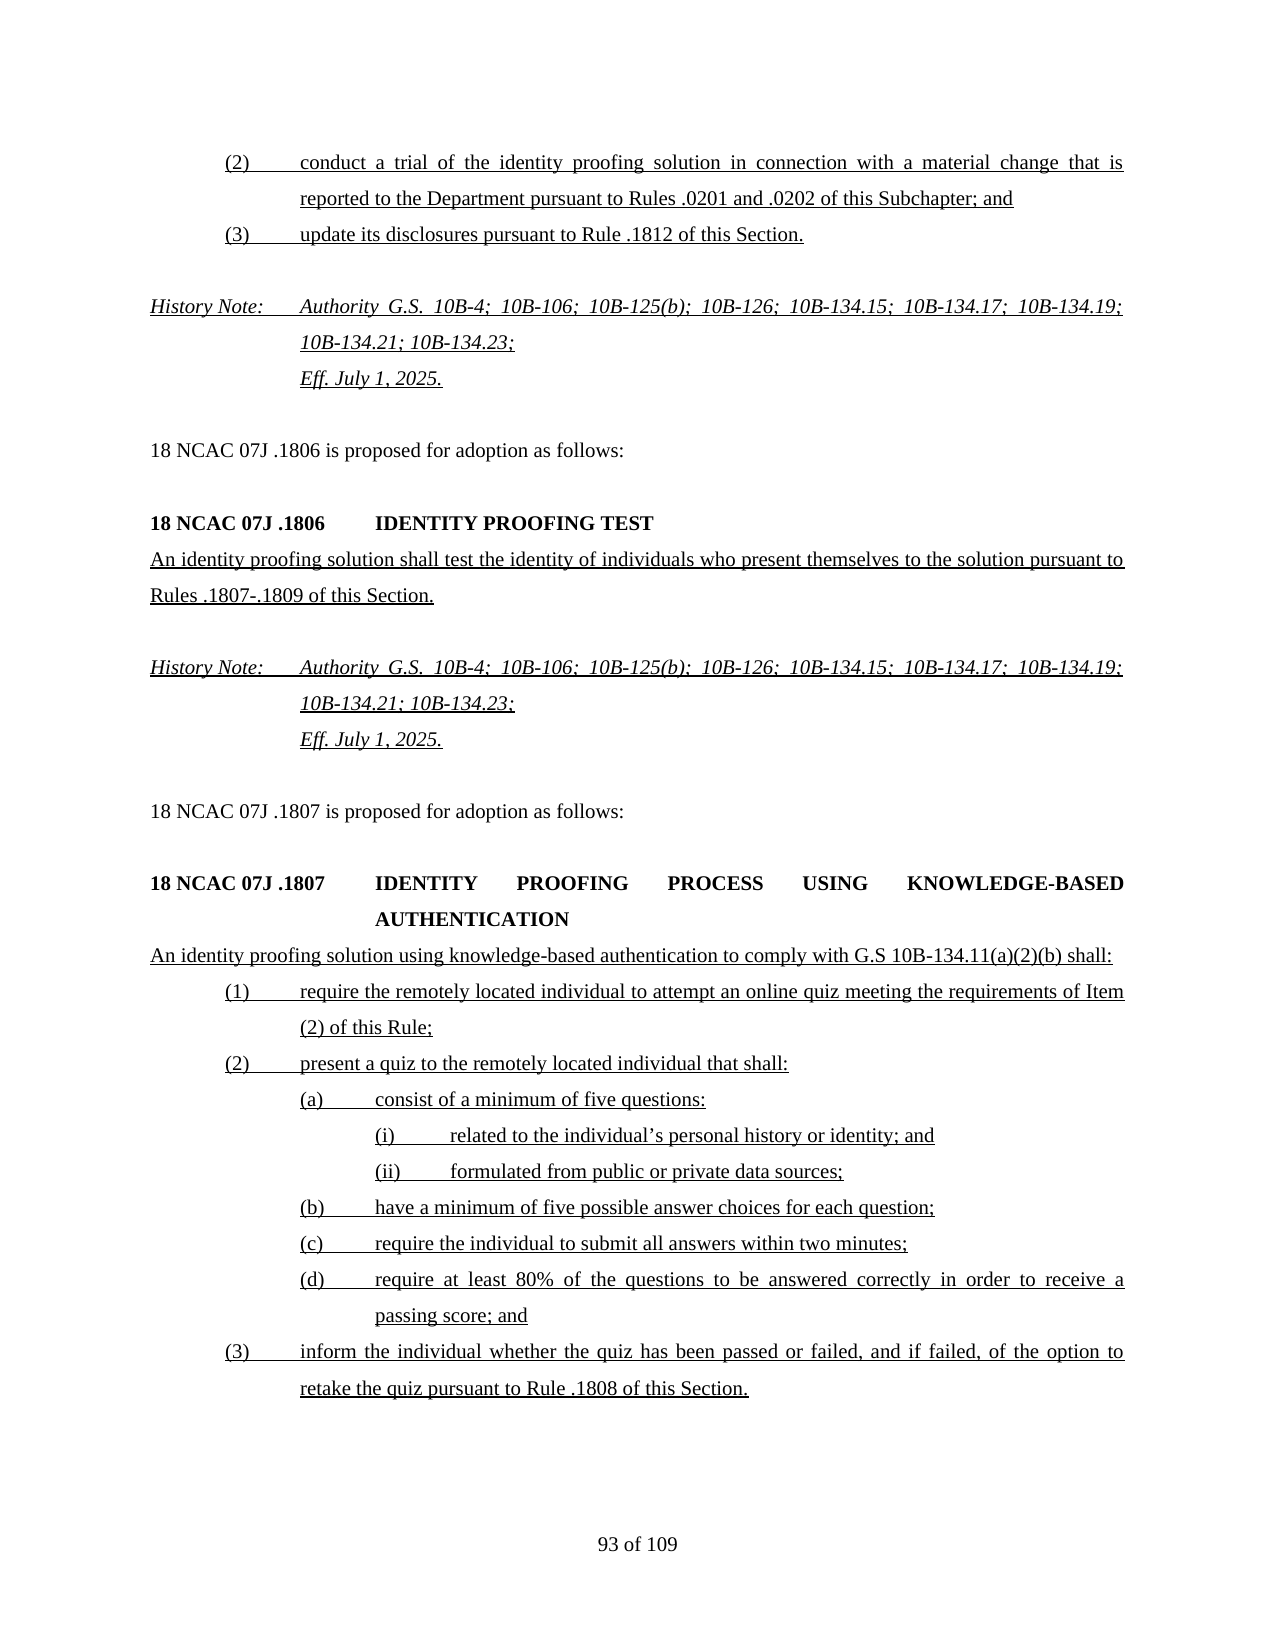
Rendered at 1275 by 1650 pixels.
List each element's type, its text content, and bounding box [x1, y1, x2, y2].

text 18 NCAC 07J .1806 IDENTITY PROOFING TEST [150, 510, 1125, 534]
text 18 NCAC 07J .1807 is proposed for adoption as follows: [150, 799, 1125, 823]
text An identity proofing solution using knowledge-based authentication to comply with G.S 10B-134.11(a)(2)(b) shall: [150, 943, 1125, 967]
text (3) update its disclosures pursuant to Rule .1812 of this Section. [225, 222, 1125, 246]
text (a) consist of a minimum of five questions: [300, 1087, 1125, 1111]
text (d) require at least 80% of the questions to be answered correctly in order to receive a passing score; and [300, 1267, 1125, 1288]
text (3) inform the individual whether the quiz has been passed or failed, and if failed, of the option to retake the quiz pursuant to Rule .1808 of this Section. [225, 1361, 1125, 1399]
text (3) inform the individual whether the quiz has been passed or failed, and if failed, of the option to retake the quiz pursuant to Rule .1808 of this Section. [225, 1339, 1125, 1360]
text Eff. July 1, 2025. [300, 366, 1125, 390]
text (d) require at least 80% of the questions to be answered correctly in order to receive a passing score; and [300, 1289, 1125, 1327]
text (1) require the remotely located individual to attempt an online quiz meeting the requirements of Item (2) of this Rule; [225, 1001, 1125, 1039]
text An identity proofing solution shall test the identity of individuals who present themselves to the solution pursuant to Rules .1807-.1809 of this Section. [150, 546, 1125, 567]
text (i) related to the individual’s personal history or identity; and [375, 1123, 1125, 1147]
text (2) conduct a trial of the identity proofing solution in connection with a material change that is reported to the Department pursuant to Rules .0201 and .0202 of this Subchapter; and [225, 150, 1125, 210]
text History Note: Authority G.S. 10B-4; 10B-106; 10B-125(b); 10B-126; 10B-134.15; 10B-134.17; 10B-134.19; 10B-134.21; 10B-134.23; [150, 654, 1125, 715]
text Eff. July 1, 2025. [300, 727, 1125, 751]
text History Note: Authority G.S. 10B-4; 10B-106; 10B-125(b); 10B-126; 10B-134.15; 10B-134.17; 10B-134.19; 10B-134.21; 10B-134.23; [150, 294, 1125, 354]
text (2) present a quiz to the remotely located individual that shall: [225, 1051, 1125, 1075]
text (c) require the individual to submit all answers within two minutes; [300, 1231, 1125, 1255]
text (1) require the remotely located individual to attempt an online quiz meeting the requirements of Item (2) of this Rule; [225, 979, 1125, 1000]
text (b) have a minimum of five possible answer choices for each question; [300, 1195, 1125, 1219]
text 18 NCAC 07J .1807 IDENTITY PROOFING PROCESS USING KNOWLEDGE-BASED AUTHENTICATION [150, 871, 1125, 931]
text (ii) formulated from public or private data sources; [375, 1159, 1125, 1183]
text 18 NCAC 07J .1806 is proposed for adoption as follows: [150, 438, 1125, 462]
text An identity proofing solution shall test the identity of individuals who present themselves to the solution pursuant to Rules .1807-.1809 of this Section. [150, 569, 1125, 607]
